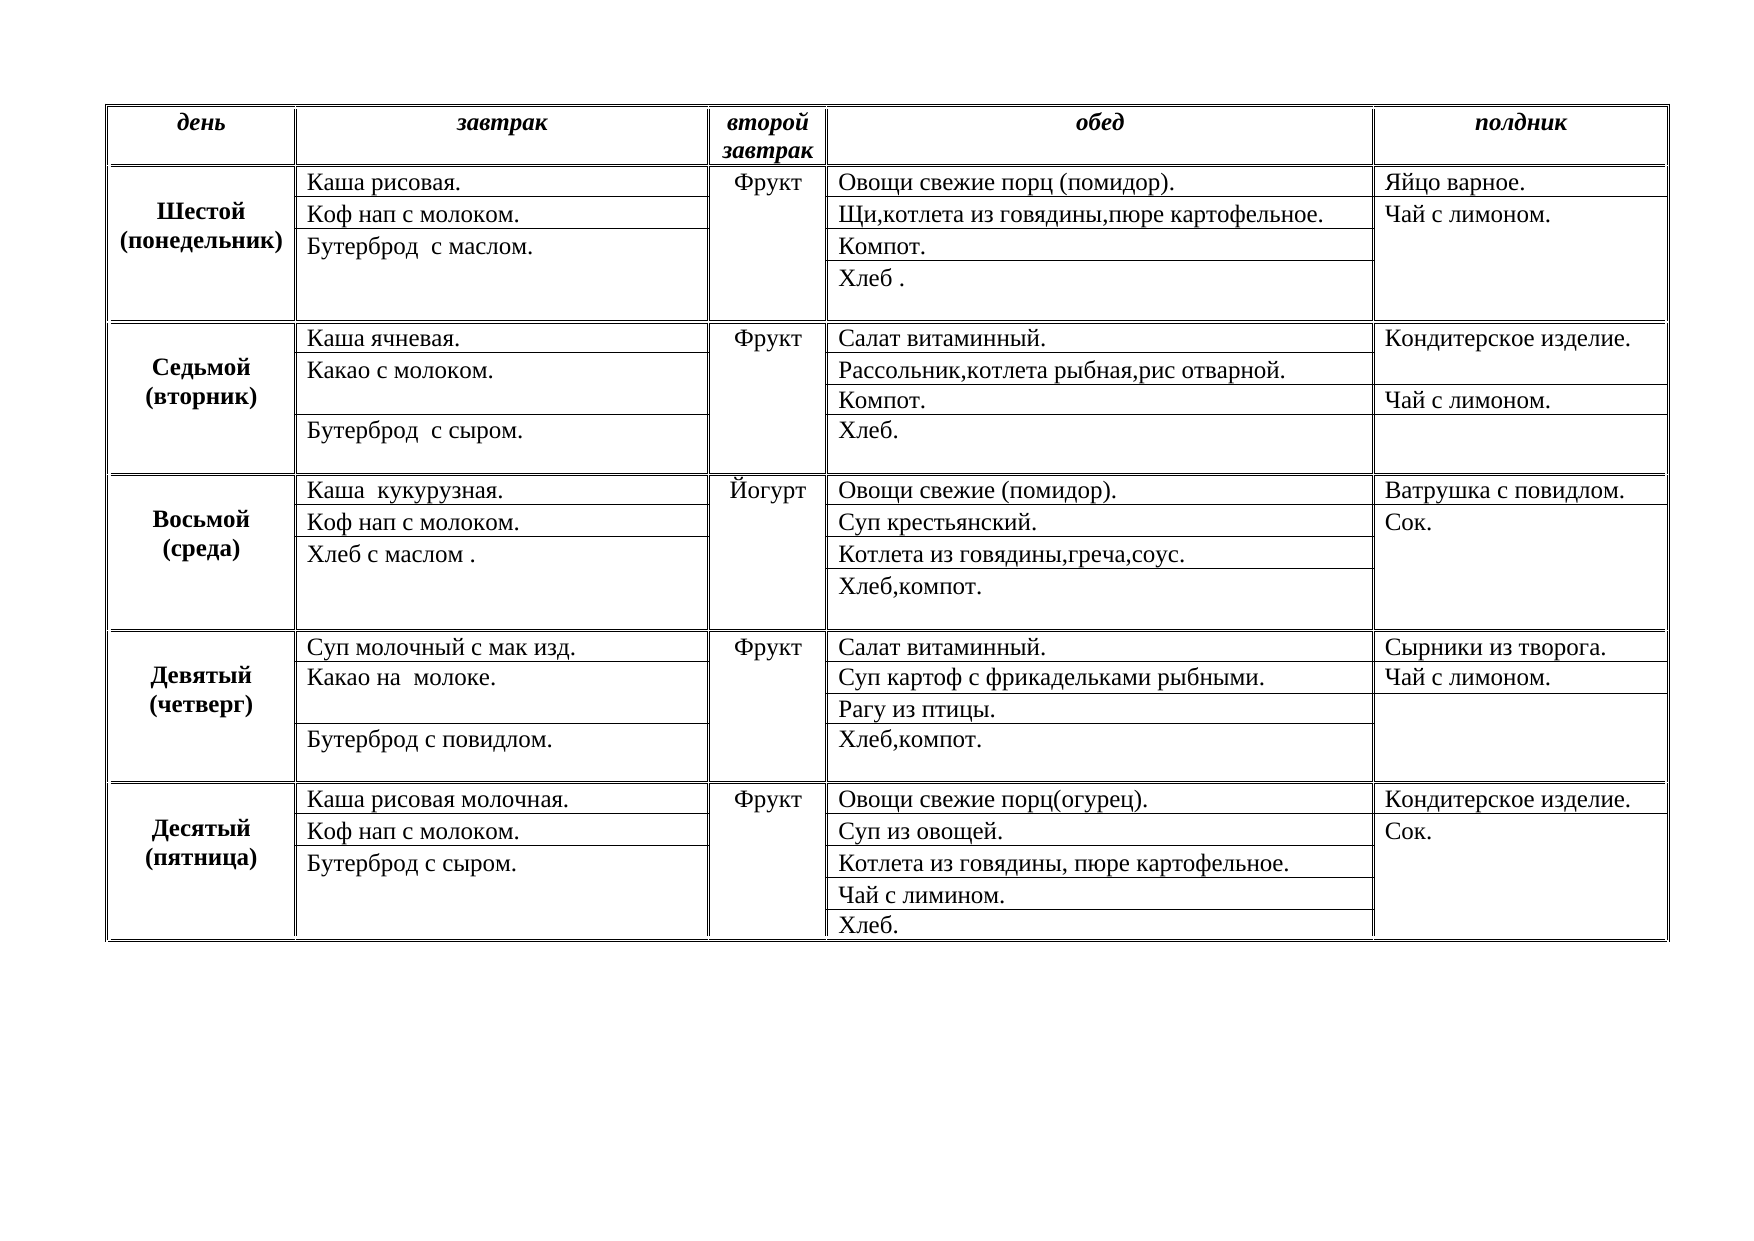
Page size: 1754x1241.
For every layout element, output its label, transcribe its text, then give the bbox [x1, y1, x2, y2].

table_cell Бутерброд с сыром. [295, 846, 709, 938]
table_cell Овощи свежие порц (помидор). [828, 167, 1372, 196]
table_cell Десятый (пятница) [107, 781, 295, 938]
table_cell Хлеб,компот. [828, 569, 1372, 629]
table_cell Рагу из птицы. [828, 694, 1372, 723]
table_cell Хлеб. [828, 415, 1372, 472]
table_cell Чай с лимином. [828, 878, 1372, 909]
table_cell Сок. [1373, 814, 1667, 938]
table_cell Хлеб,компот. [828, 724, 1372, 781]
table_cell Йогурт [710, 476, 825, 629]
table_cell второй завтрак [709, 105, 827, 164]
table_cell Фрукт [710, 324, 825, 472]
table_cell Каша кукурузная. [297, 476, 707, 504]
table_cell Каша рисовая молочная. [297, 784, 707, 813]
table_cell Какао с молоком. [297, 353, 707, 414]
table_cell Овощи свежие (помидор). [828, 476, 1372, 504]
table_cell Девятый (четверг) [108, 629, 294, 781]
table_cell Яйцо варное. [1373, 164, 1668, 196]
table_cell обед [827, 107, 1373, 164]
table_cell Щи,котлета из говядины,пюре картофельное. [828, 197, 1372, 228]
table_cell [1375, 694, 1667, 781]
table_cell Коф нап с молоком. [297, 197, 707, 228]
table_cell Бутерброд с маслом. [297, 229, 707, 320]
table_cell Сырники из творога. [1375, 629, 1667, 661]
table_cell Кондитерское изделие. [1373, 781, 1668, 813]
table_cell Ватрушка с повидлом. [1375, 473, 1667, 504]
table_cell Чай с лимоном. [1375, 385, 1667, 414]
table_cell день [108, 107, 295, 164]
table_cell Компот. [828, 229, 1372, 260]
table_cell Каша рисовая. [297, 167, 707, 196]
table_cell Восьмой (среда) [108, 473, 294, 629]
table_cell Коф нап с молоком. [297, 505, 707, 536]
table_cell Кондитерское изделие. [1373, 320, 1668, 384]
table_cell Хлеб с маслом . [297, 537, 707, 629]
table_cell Суп из овощей. [828, 814, 1372, 845]
table_cell Суп молочный с мак изд. [297, 632, 707, 661]
table_cell Какао на молоке. [297, 662, 707, 723]
table_cell Овощи свежие порц(огурец). [828, 784, 1372, 813]
table_cell Котлета из говядины,греча,соус. [828, 537, 1372, 568]
table_cell Фрукт [709, 784, 827, 938]
table_cell Каша ячневая. [297, 324, 707, 352]
table_cell Компот. [828, 385, 1372, 414]
table_cell Суп крестьянский. [828, 505, 1372, 536]
table_cell Сок. [1375, 505, 1667, 629]
table_cell Бутерброд с сыром. [297, 415, 707, 472]
table_cell [1375, 415, 1667, 472]
table_cell Салат витаминный. [828, 632, 1372, 661]
table_cell Хлеб. [827, 910, 1373, 938]
table_cell Чай с лимоном. [1375, 197, 1667, 320]
table_cell Салат витаминный. [828, 324, 1372, 352]
table_cell Седьмой (вторник) [107, 320, 295, 472]
table_cell завтрак [295, 105, 709, 164]
table_cell Рассольник,котлета рыбная,рис отварной. [828, 353, 1372, 384]
table_cell Чай с лимоном. [1375, 662, 1667, 693]
table_cell Суп картоф с фрикадельками рыбными. [828, 662, 1372, 693]
table_cell Хлеб . [828, 261, 1372, 320]
table_cell полдник [1373, 107, 1667, 164]
table_cell Котлета из говядины, пюре картофельное. [828, 846, 1372, 877]
table_cell Фрукт [710, 632, 825, 781]
table_cell Бутерброд с повидлом. [297, 724, 707, 781]
table_cell Шестой (понедельник) [107, 164, 295, 320]
table_cell Фрукт [710, 167, 825, 320]
table_cell Коф нап с молоком. [297, 814, 707, 845]
